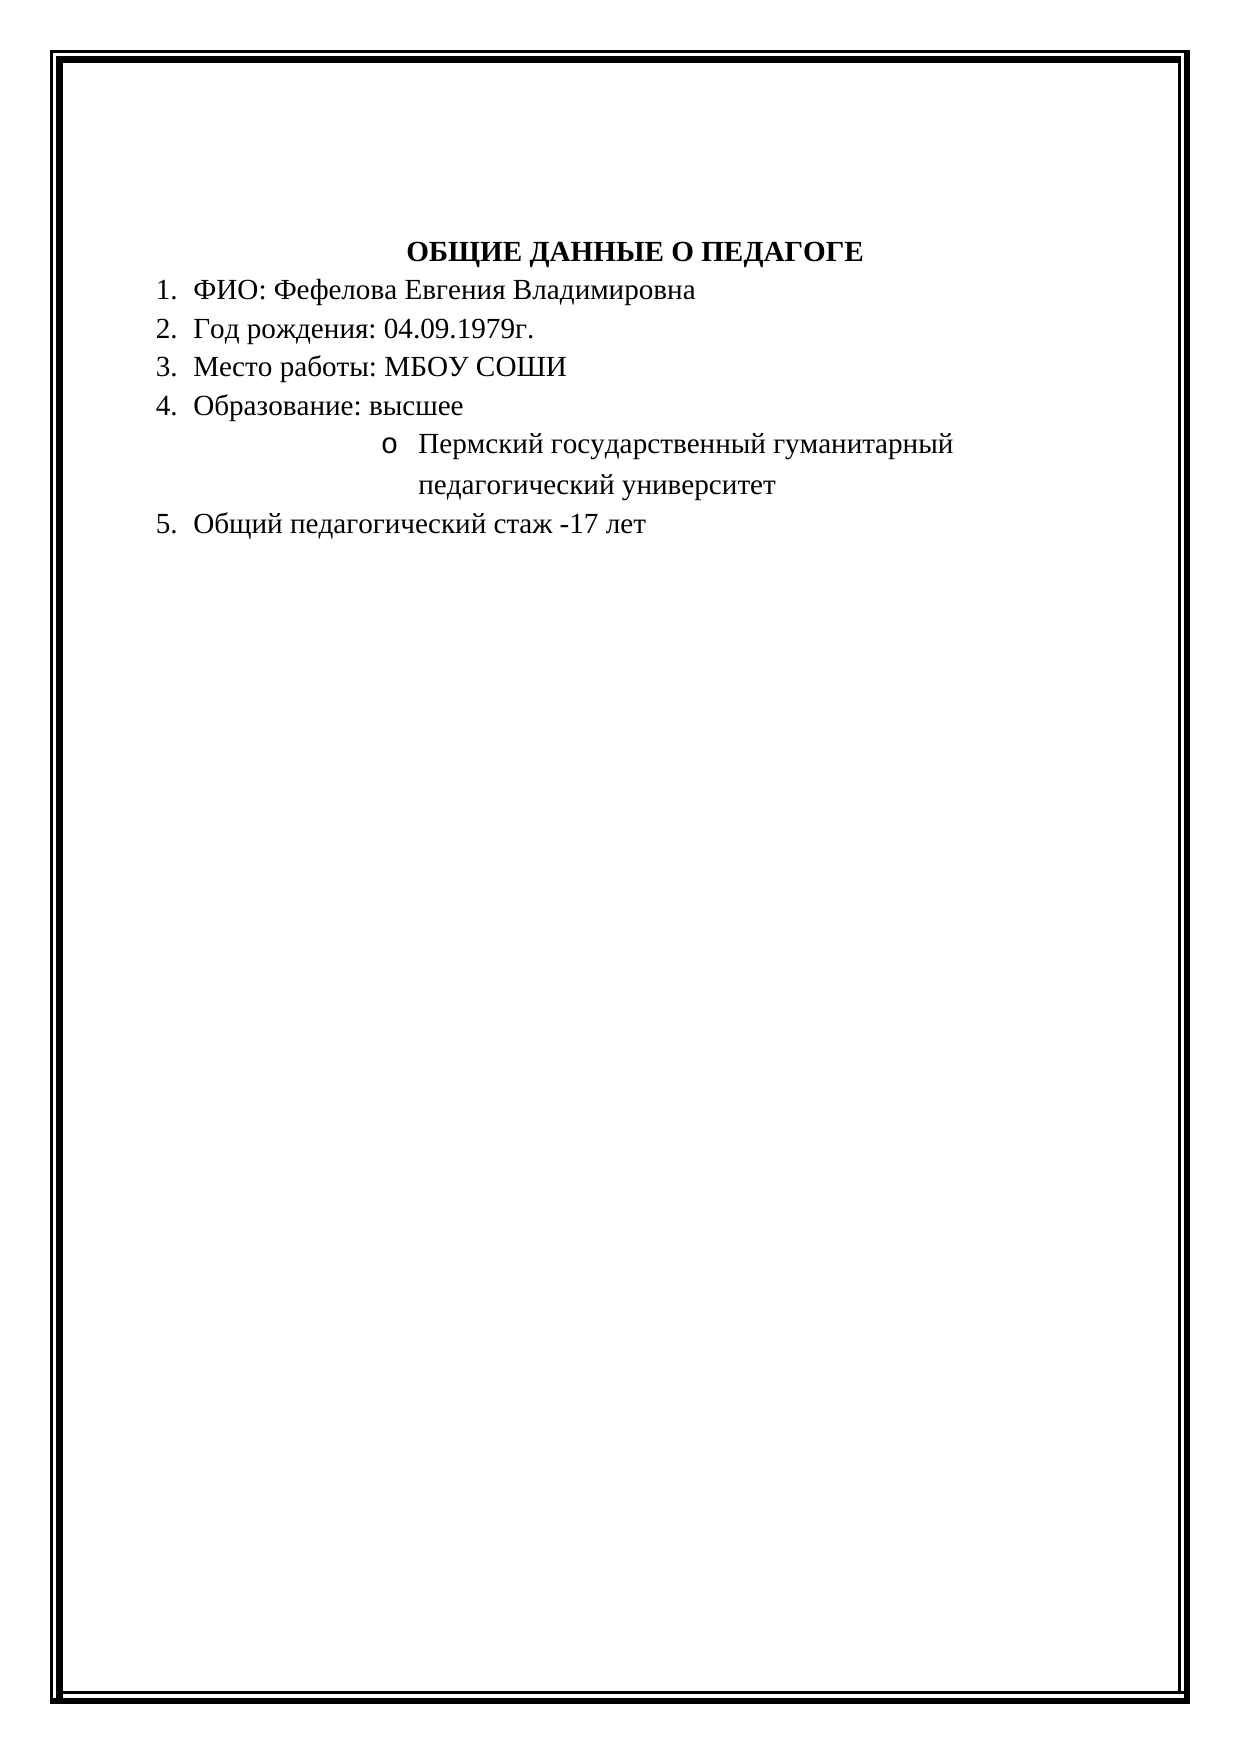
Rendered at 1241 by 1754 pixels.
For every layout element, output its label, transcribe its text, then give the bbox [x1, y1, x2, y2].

list Общий педагогический стаж -17 лет [156, 506, 1152, 539]
list Место работы: МБОУ СОШИ [156, 349, 1152, 383]
list ФИО: Фефелова Евгения Владимировна [156, 272, 1152, 306]
text ОБЩИЕ ДАННЫЕ О ПЕДАГОГЕ [118, 234, 1152, 267]
list Пермский государственный гуманитарный педагогический университет [381, 426, 1152, 501]
list Образование: высшее [156, 388, 1152, 421]
list Год рождения: 04.09.1979г. [156, 311, 1152, 344]
